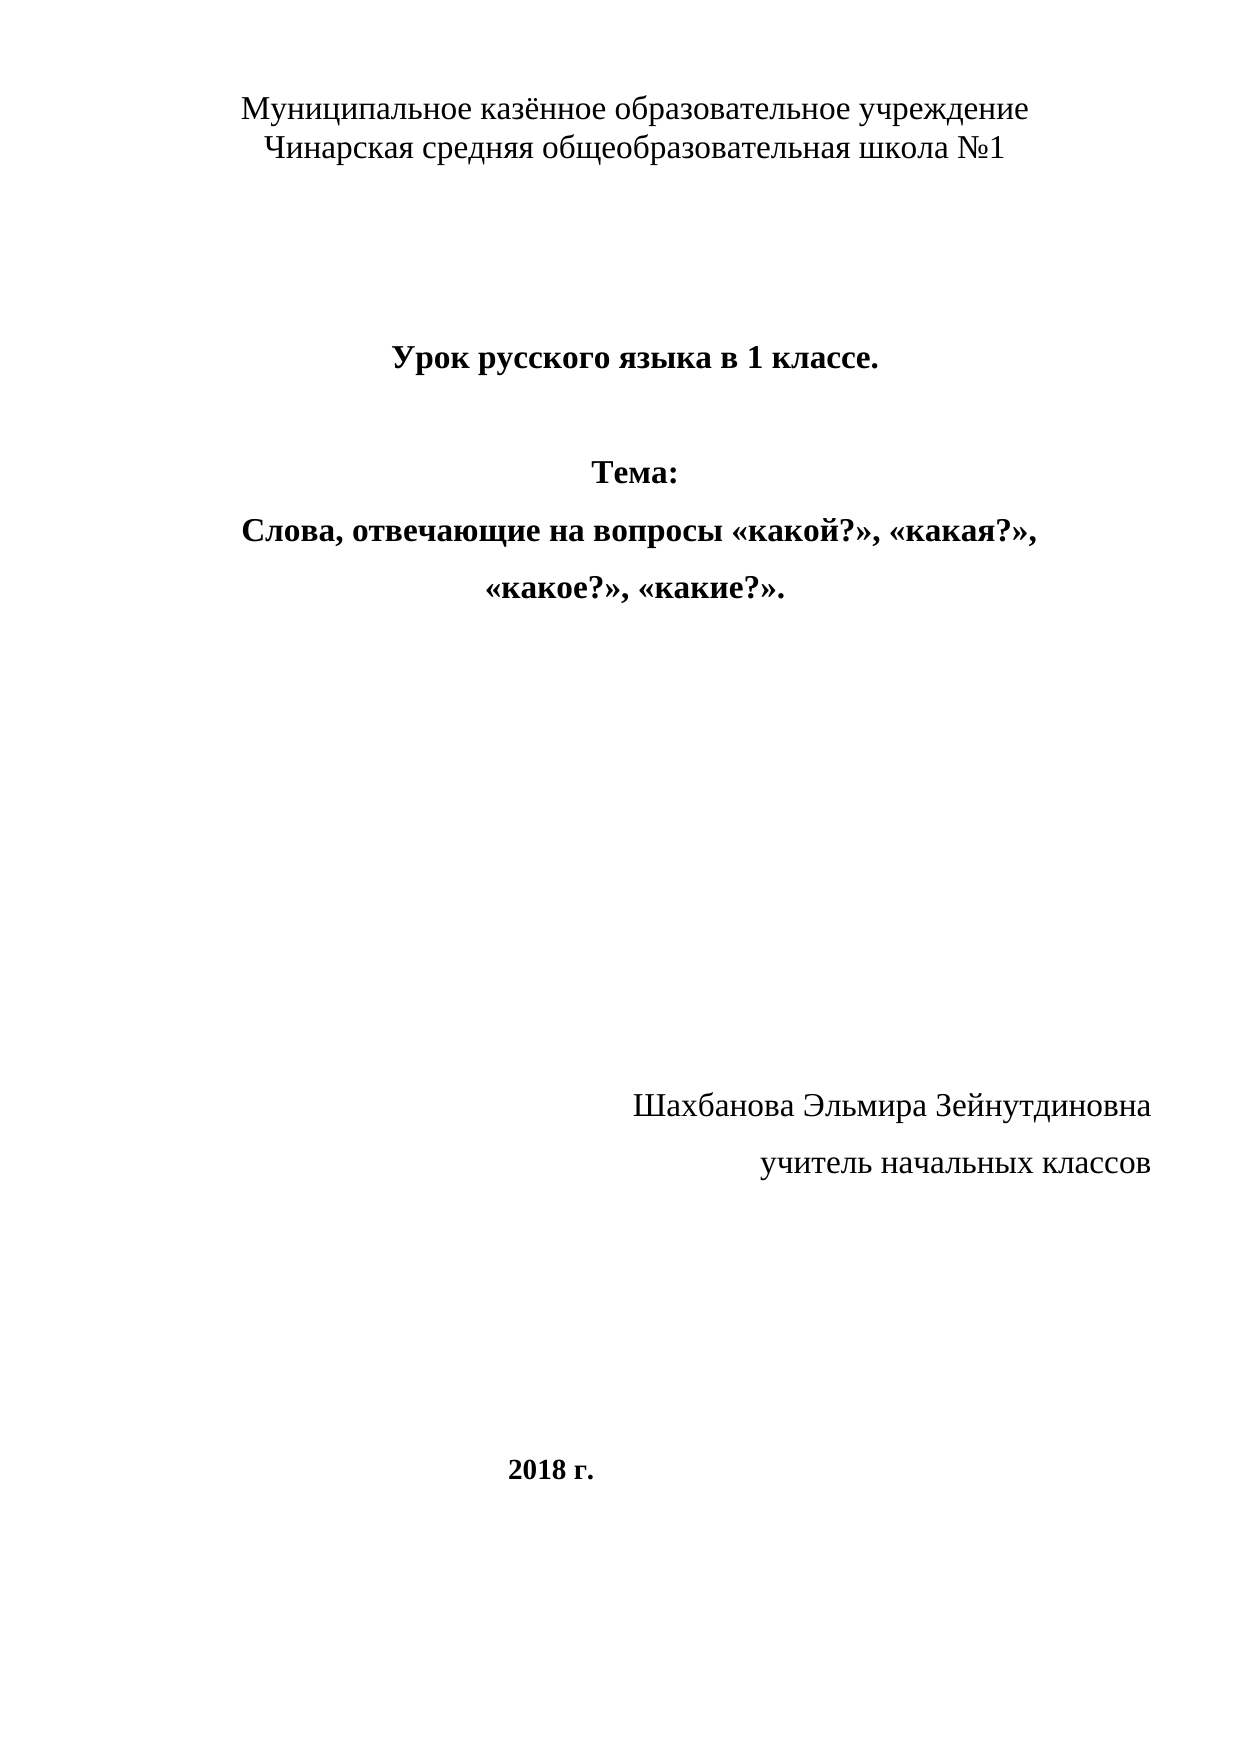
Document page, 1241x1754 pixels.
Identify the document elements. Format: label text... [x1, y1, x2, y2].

text Шахбанова Эльмира Зейнутдиновна [118, 1085, 1152, 1124]
text Муниципальное казённое образовательное учреждение [118, 89, 1152, 127]
text 2018 г. [118, 1452, 1152, 1485]
text Слова, отвечающие на вопросы «какой?», «какая?», [118, 510, 1152, 549]
text Чинарская средняя общеобразовательная школа №1 [118, 127, 1152, 165]
text Урок русского языка в 1 классе. [118, 338, 1152, 376]
text «какое?», «какие?». [118, 568, 1152, 606]
text учитель начальных классов [118, 1143, 1152, 1181]
text Тема: [118, 453, 1152, 491]
